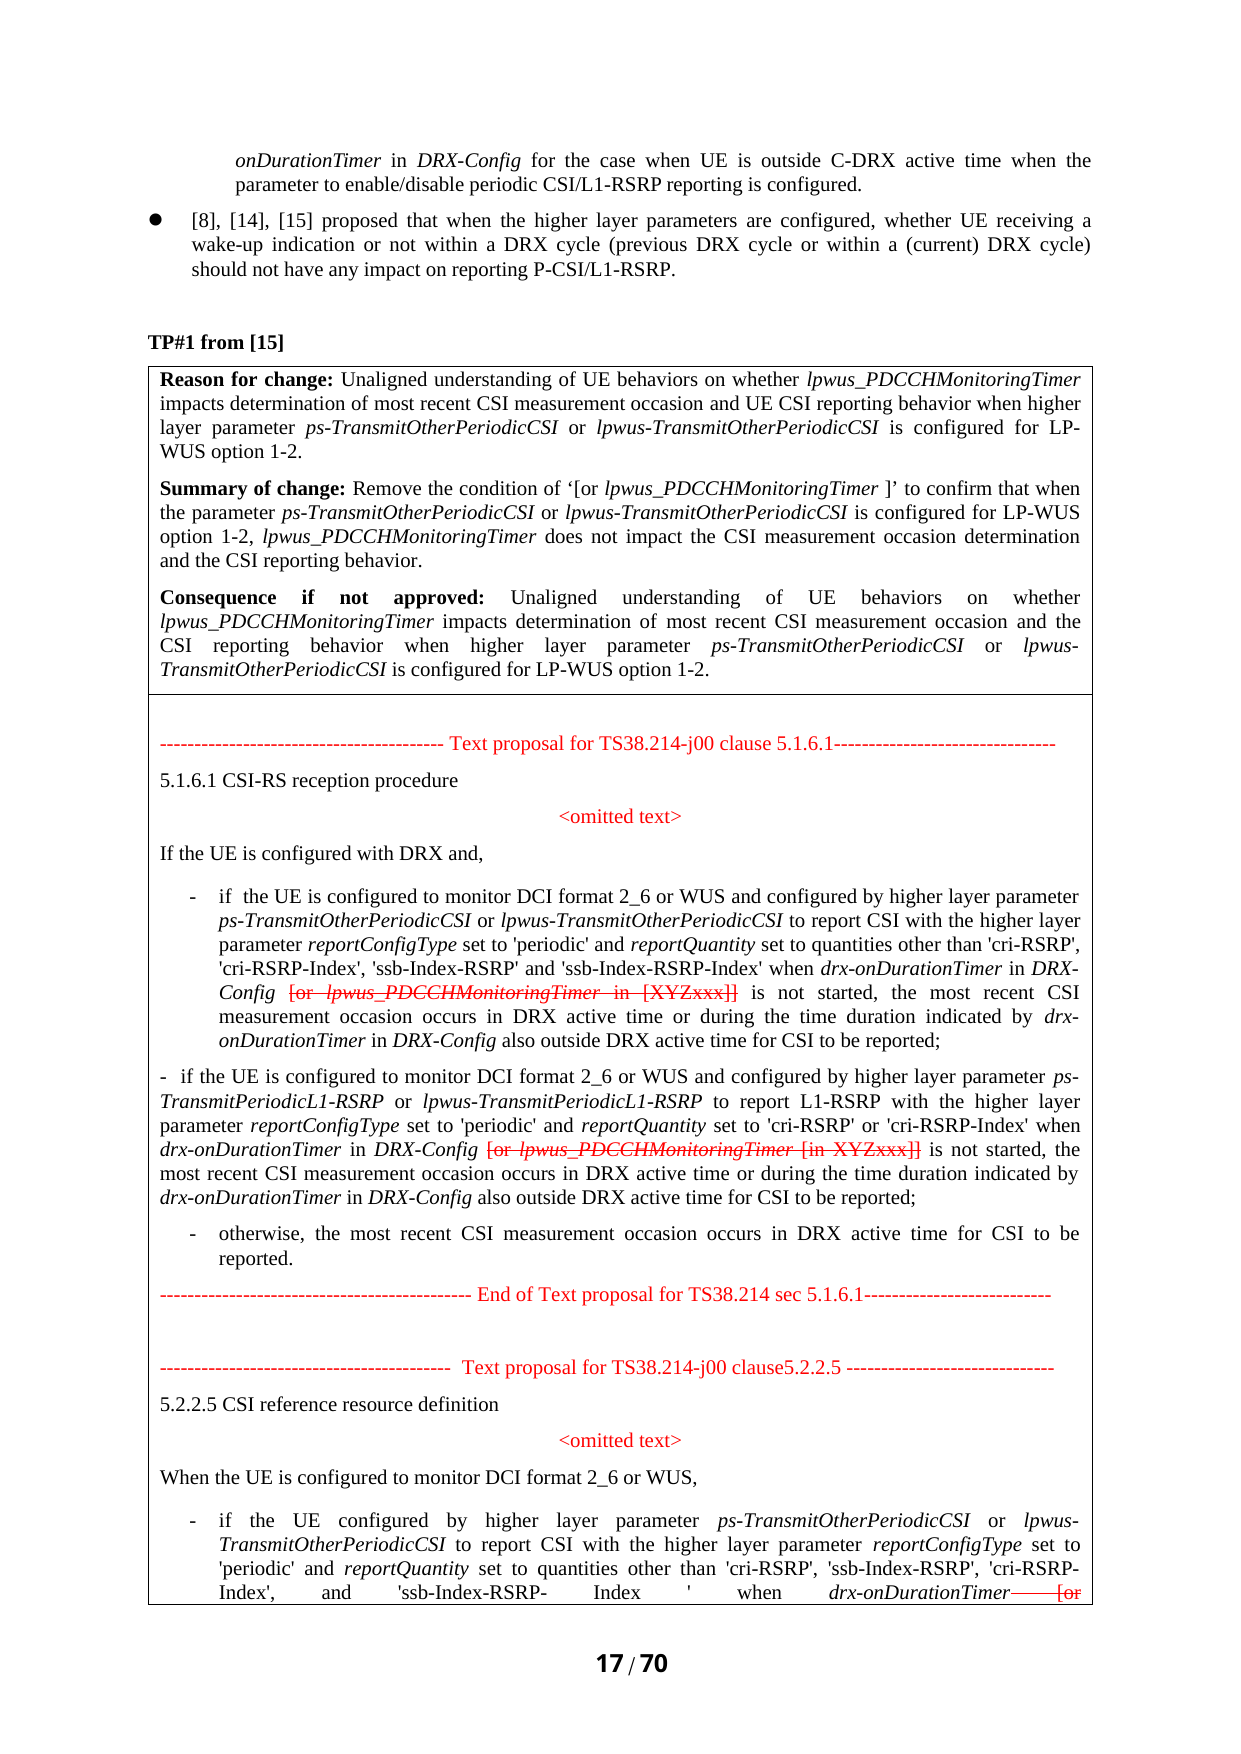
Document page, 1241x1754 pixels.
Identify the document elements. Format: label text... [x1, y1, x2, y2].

table_header Reason for change: Unaligned understanding of UE behaviors on whether lpwus_PDCCHMonitoringTimer impacts determination of most recent CSI measurement occasion and UE CSI reporting behavior when higher layer parameter ps-TransmitOtherPeriodicCSI or lpwus-TransmitOtherPeriodicCSI is configured for LP-WUS option 1-2. Summary of change: Remove the condition of ‘[or lpwus_PDCCHMonitoringTimer ]’ to confirm that when the parameter ps-TransmitOtherPeriodicCSI or lpwus-TransmitOtherPeriodicCSI is configured for LP-WUS option 1-2, lpwus_PDCCHMonitoringTimer does not impact the CSI measurement occasion determination and the CSI reporting behavior. Consequence if not approved: Unaligned understanding of UE behaviors on whether lpwus_PDCCHMonitoringTimer impacts determination of most recent CSI measurement occasion and the CSI reporting behavior when higher layer parameter ps-TransmitOtherPeriodicCSI or lpwus-TransmitOtherPeriodicCSI is configured for LP-WUS option 1-2. [149, 367, 1092, 693]
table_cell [149, 695, 1092, 1604]
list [191, 148, 1092, 196]
text TP#1 from [15] [148, 329, 1092, 354]
list [8], [14], [15] proposed that when the higher layer parameters are configured, whether UE receiving a wake-up indication or not within a DRX cycle (previous DRX cycle or within a (current) DRX cycle) should not have any impact on reporting P-CSI/L1-RSRP. [148, 208, 1092, 281]
